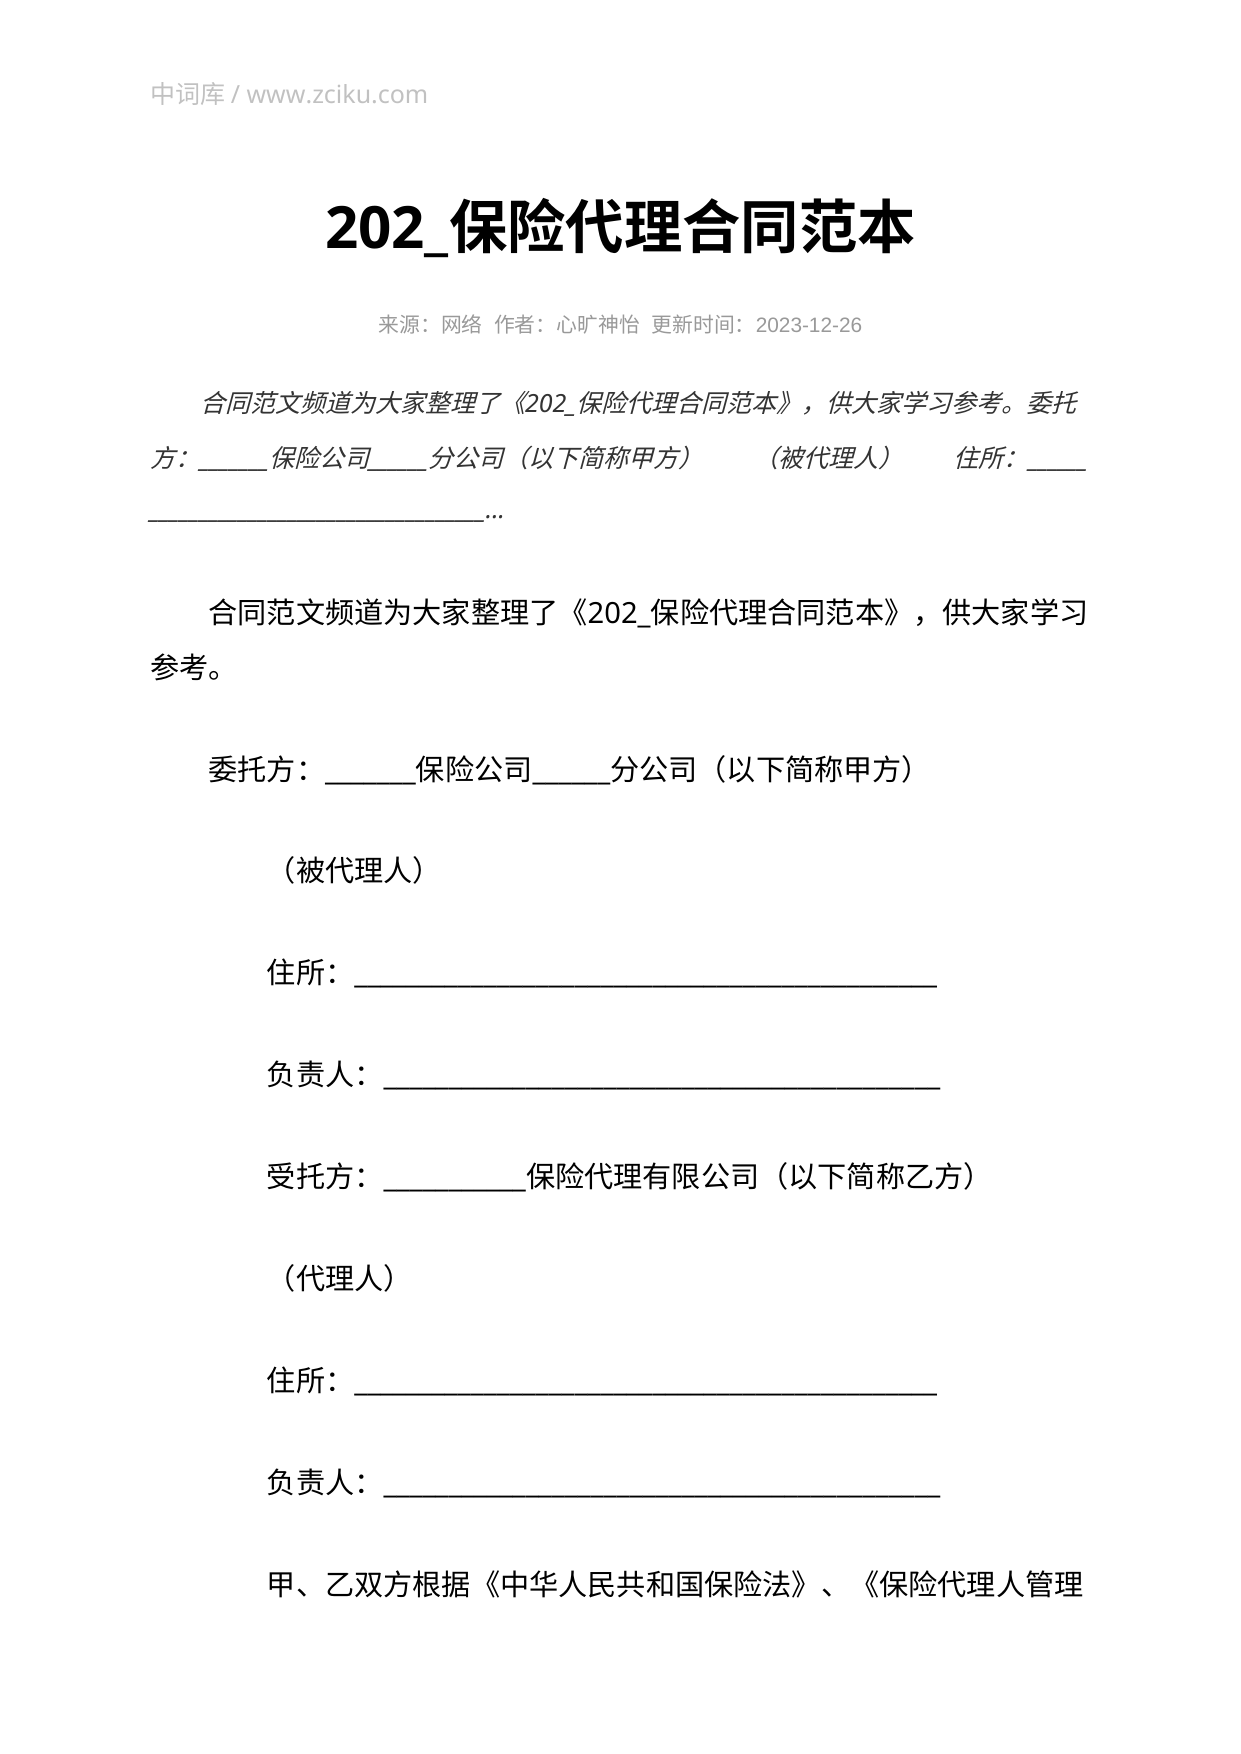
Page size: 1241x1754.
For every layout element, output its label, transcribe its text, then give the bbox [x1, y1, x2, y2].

text 负责人：___________________________________________ [150, 1459, 1090, 1502]
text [150, 1561, 1090, 1604]
text 受托方：___________保险代理有限公司（以下简称乙方） [150, 1154, 1090, 1196]
text 合同范文频道为大家整理了《202_保险代理合同范本》，供大家学习参考。 [150, 589, 1090, 687]
subtitle 202_保险代理合同范本 [150, 181, 1090, 266]
text （被代理人） [150, 848, 1090, 890]
text 合同范文频道为大家整理了《202_保险代理合同范本》，供大家学习参考。委托方：_______保险公司______分公司（以下简称甲方） （被代理人） 住所：________________________________________... [150, 384, 1090, 525]
text 住所：_____________________________________________ [150, 950, 1090, 992]
text 来源：网络 作者：心旷神怡 更新时间：2023-12-26 [150, 313, 1090, 337]
text 委托方：_______保险公司______分公司（以下简称甲方） [150, 746, 1090, 788]
text （代理人） [150, 1256, 1090, 1298]
text 住所：_____________________________________________ [150, 1357, 1090, 1400]
text 负责人：___________________________________________ [150, 1052, 1090, 1094]
